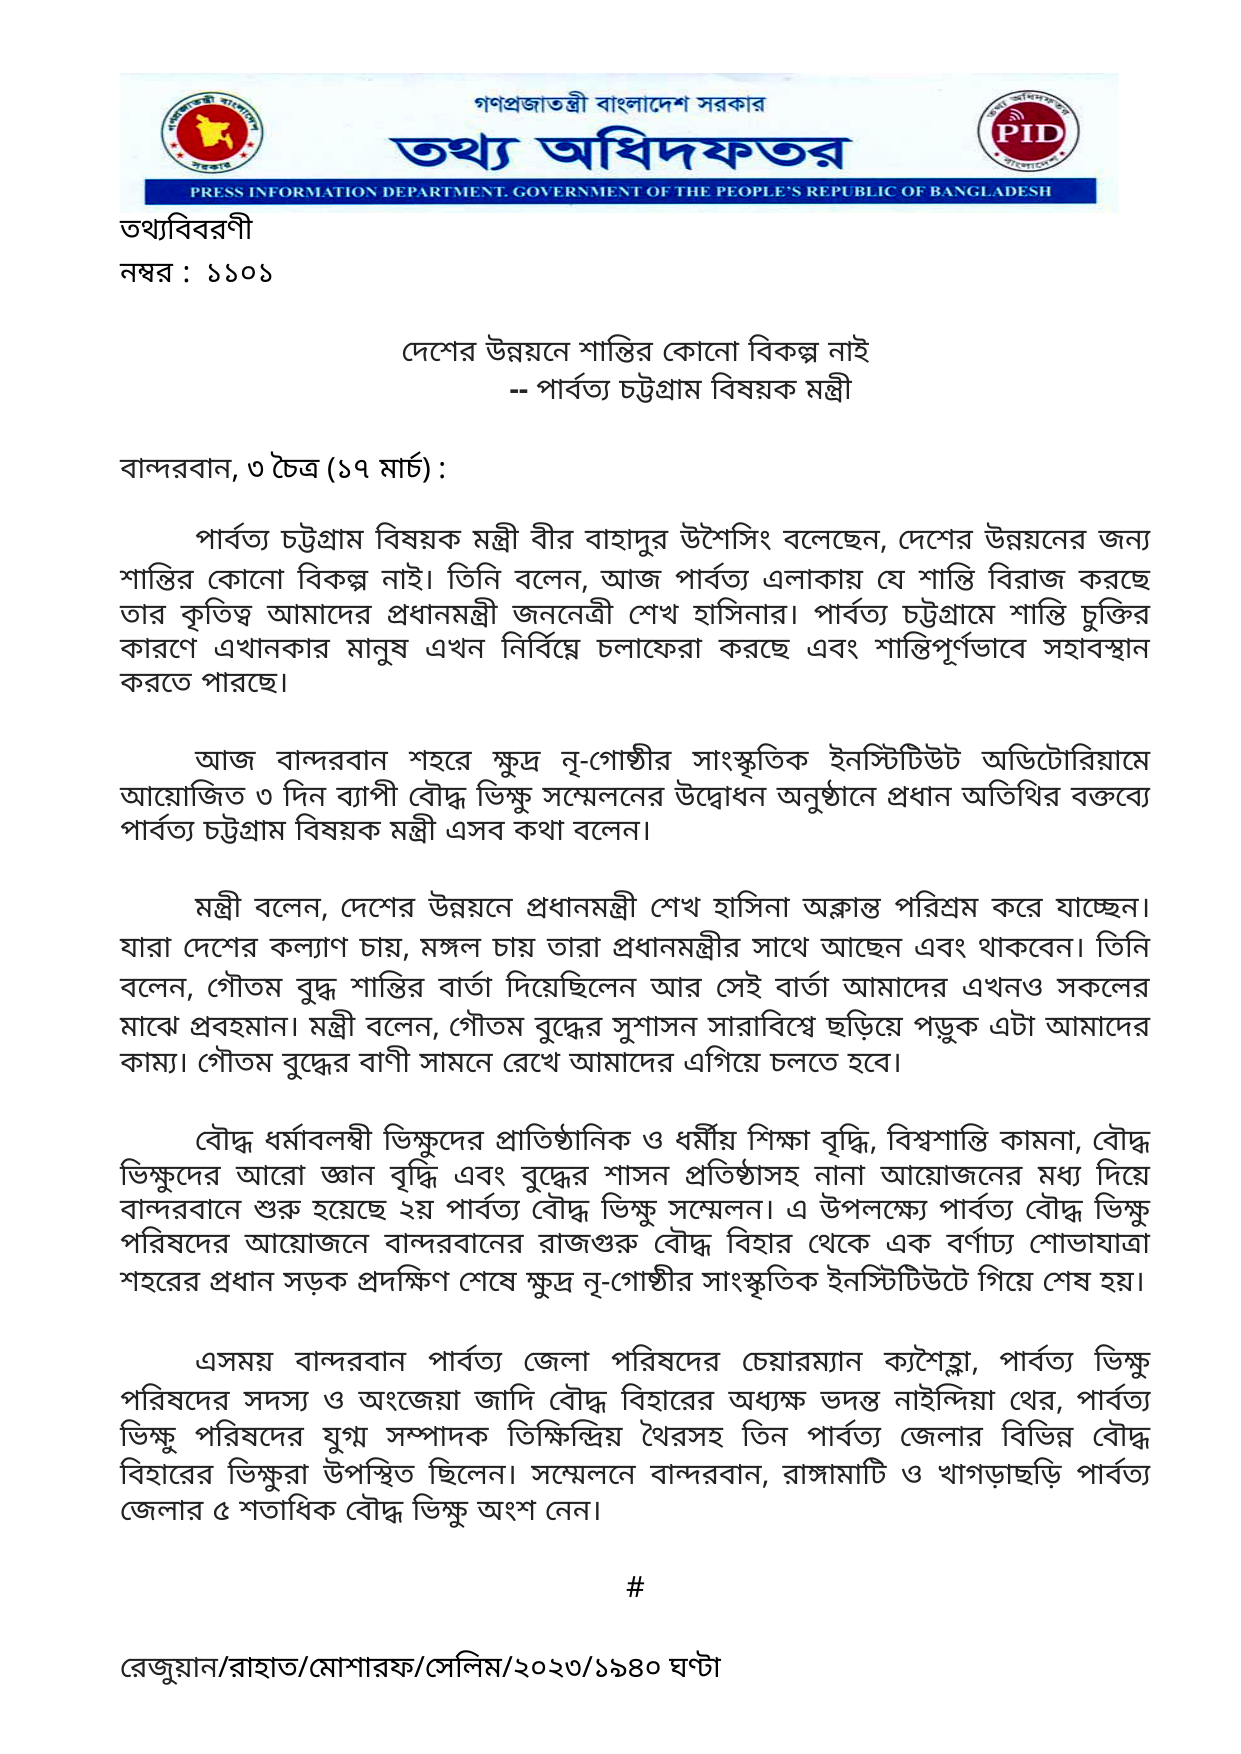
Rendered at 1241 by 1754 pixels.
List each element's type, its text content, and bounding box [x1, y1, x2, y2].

text আজ বান্দরবান শহরে ক্ষুদ্র নৃ-গোষ্ঠীর সাংস্কৃতিক ইনস্টিটিউট অডিটোরিয়ামে আয়োজিত ৩ দিন ব্যাপী বৌদ্ধ ভিক্ষু সম্মেলনের উদ্বোধন অনুষ্ঠানে প্রধান অতিথির বক্তব্যে পার্বত্য চট্টগ্রাম বিষয়ক মন্ত্রী এসব কথা বলেন। [120, 739, 1150, 847]
text -- পার্বত্য চট্টগ্রাম বিষয়ক মন্ত্রী [120, 368, 1150, 408]
text বৌদ্ধ ধর্মাবলম্বী ভিক্ষুদের প্রাতিষ্ঠানিক ও ধর্মীয় শিক্ষা বৃদ্ধি, বিশ্বশান্তি কামনা, বৌদ্ধ ভিক্ষুদের আরো জ্ঞান বৃদ্ধি এবং বুদ্ধের শাসন প্রতিষ্ঠাসহ নানা আয়োজনের মধ্য দিয়ে বান্দরবানে শুরু হয়েছে ২য় পার্বত্য বৌদ্ধ ভিক্ষু সম্মেলন। এ উপলক্ষ্যে পার্বত্য বৌদ্ধ ভিক্ষু পরিষদের আয়োজনে বান্দরবানের রাজগুরু বৌদ্ধ বিহার থেকে এক বর্ণাঢ্য শোভাযাত্রা শহরের প্রধান সড়ক প্রদক্ষিণ শেষে ক্ষুদ্র নৃ-গোষ্ঠীর সাংস্কৃতিক ইনস্টিটিউটে গিয়ে শেষ হয়। [120, 1119, 1150, 1300]
text এসময় বান্দরবান পার্বত্য জেলা পরিষদের চেয়ারম্যান ক্যশৈহ্লা, পার্বত্য ভিক্ষু পরিষদের সদস্য ও অংজেয়া জাদি বৌদ্ধ বিহারের অধ্যক্ষ ভদন্ত নাইন্দিয়া থের, পার্বত্য ভিক্ষু পরিষদের যুগ্ম সম্পাদক তিক্ষিন্দ্রিয় থৈরসহ তিন পার্বত্য জেলার বিভিন্ন বৌদ্ধ বিহারের ভিক্ষুরা উপস্থিত ছিলেন। সম্মেলনে বান্দরবান, রাঙ্গামাটি ও খাগড়াছড়ি পার্বত্য জেলার ৫ শতাধিক বৌদ্ধ ভিক্ষু অংশ নেন। [120, 1340, 1150, 1527]
text পার্বত্য চট্টগ্রাম বিষয়ক মন্ত্রী বীর বাহাদুর উশৈসিং বলেছেন, দেশের উন্নয়নের জন্য শান্তির কোনো বিকল্প নাই। তিনি বলেন, আজ পার্বত্য এলাকায় যে শান্তি বিরাজ করছে তার কৃতিত্ব আমাদের প্রধানমন্ত্রী জননেত্রী শেখ হাসিনার। পার্বত্য চট্টগ্রামে শান্তি চুক্তির কারণে এখানকার মানুষ এখন নির্বিঘ্নে চলাফেরা করছে এবং শান্তিপূর্ণভাবে সহাবস্থান করতে পারছে। [120, 518, 1150, 699]
text দেশের উন্নয়নে শান্তির কোনো বিকল্প নাই [120, 334, 1150, 368]
text বান্দরবান, ৩ চৈত্র (১৭ মার্চ) : [120, 447, 1150, 490]
text মন্ত্রী বলেন, দেশের উন্নয়নে প্রধানমন্ত্রী শেখ হাসিনা অক্লান্ত পরিশ্রম করে যাচ্ছেন। যারা দেশের কল্যাণ চায়, মঙ্গল চায় তারা প্রধানমন্ত্রীর সাথে আছেন এবং থাকবেন। তিনি বলেন, গৌতম বুদ্ধ শান্তির বার্তা দিয়েছিলেন আর সেই বার্তা আমাদের এখনও সকলের মাঝে প্রবহমান। মন্ত্রী বলেন, গৌতম বুদ্ধের সুশাসন সারাবিশ্বে ছড়িয়ে পড়ুক এটা আমাদের কাম্য। গৌতম বুদ্ধের বাণী সামনে রেখে আমাদের এগিয়ে চলতে হবে। [120, 887, 1150, 1079]
text তথ্যবিবরণী নম্বর : ১১০১ [120, 212, 1150, 294]
text রেজুয়ান/রাহাত/মোশারফ/সেলিম/২০২৩/১৯৪০ ঘণ্টা [120, 1646, 1150, 1689]
text # [120, 1567, 1150, 1606]
